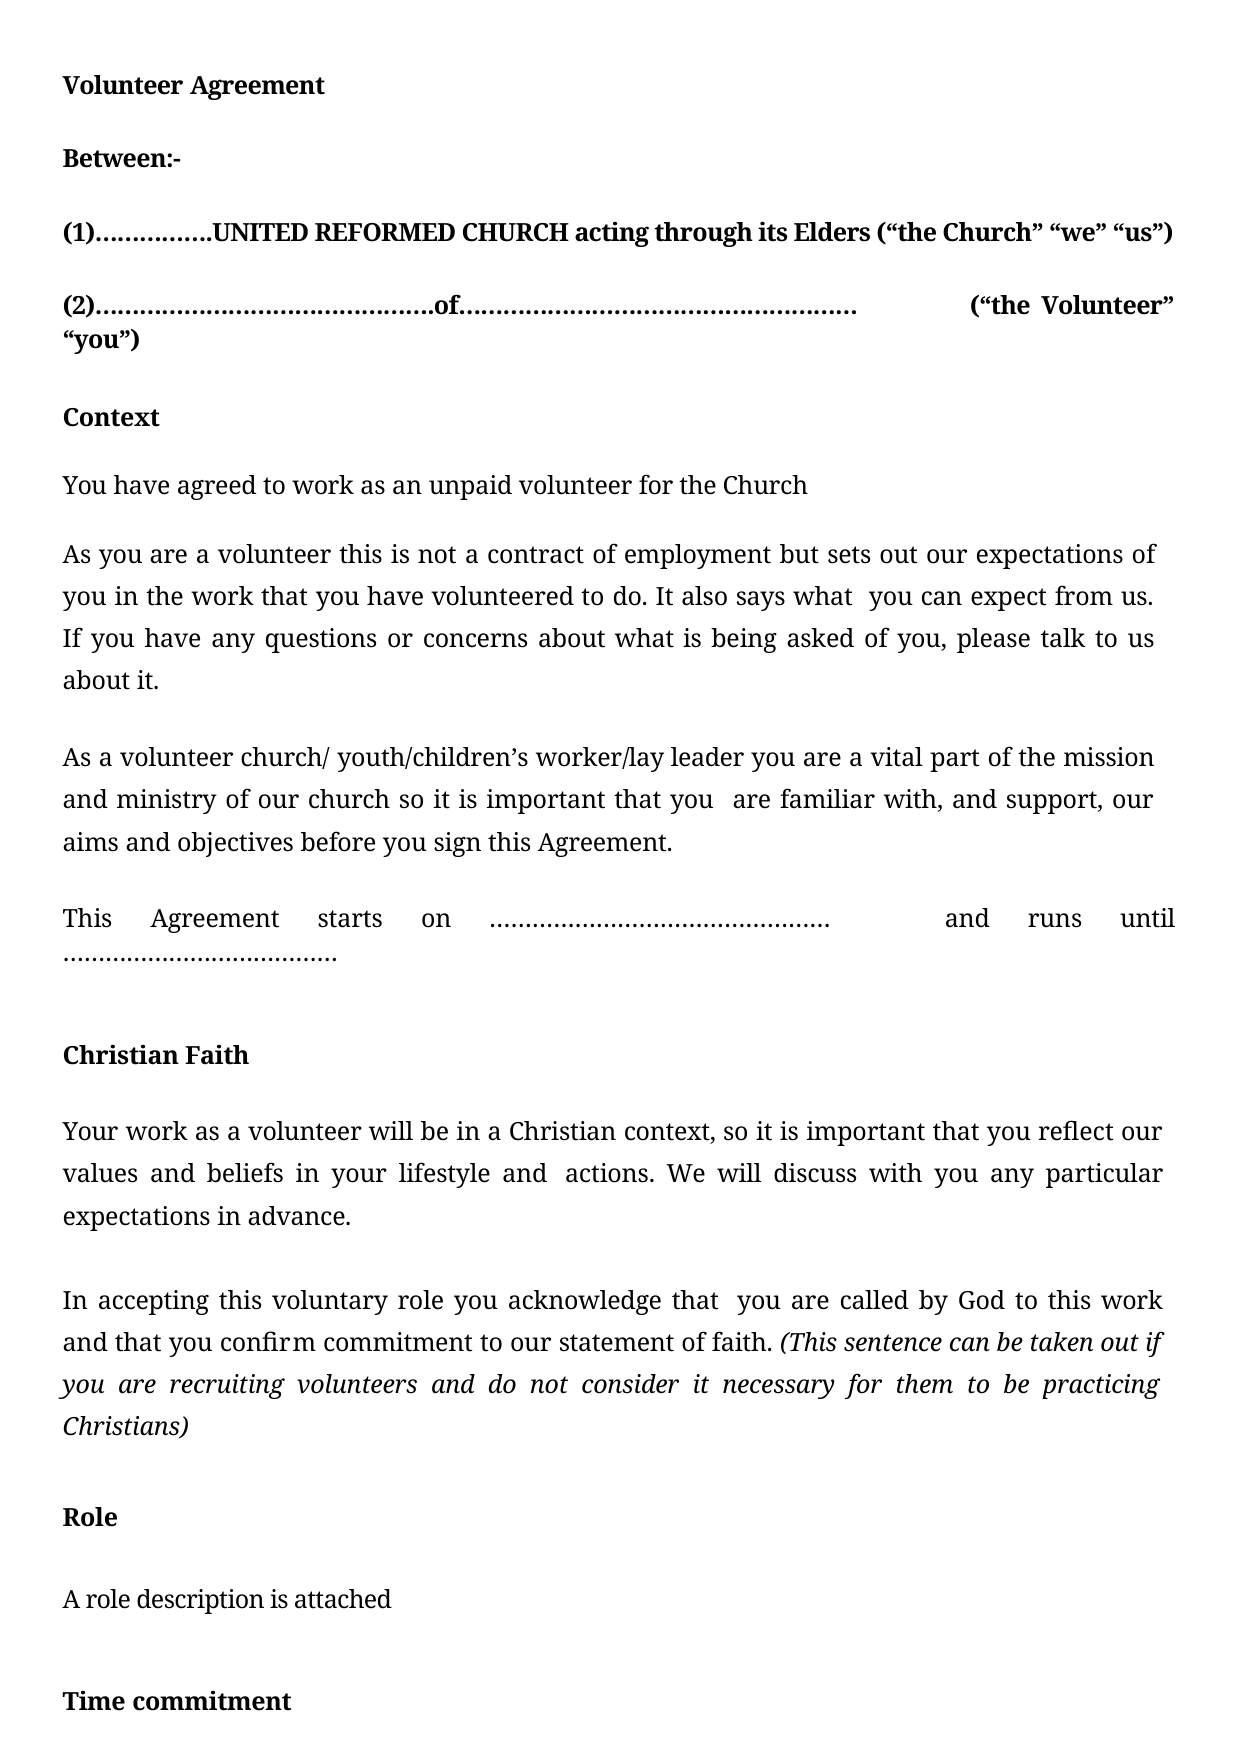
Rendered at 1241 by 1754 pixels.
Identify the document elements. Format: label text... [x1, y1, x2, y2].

text Christian Faith [62, 1037, 1176, 1072]
text (1)…………….UNITED REFORMED CHURCH acting through its Elders (“the Church” “we” “us”) [62, 214, 1176, 248]
text Between:- [62, 141, 1176, 175]
text Volunteer Agreement [62, 67, 1176, 101]
text In accepting this voluntary role you acknowledge that you are called by God to this work and that you confirm commitment to our statement of faith. (This sentence can be taken out if you are recruiting volunteers and do not consider it necessary for them to be practicing Christians) [62, 1282, 1163, 1443]
text Time commitment [62, 1684, 1176, 1718]
text (2)……………………………………….of……………………………………………… (“the Volunteer” “you”) [62, 288, 1176, 356]
text Role [62, 1499, 1176, 1533]
text This Agreement starts on ………………………………………… and runs until ………………………………… [62, 901, 1176, 969]
text Context [62, 399, 1176, 433]
text You have agreed to work as an unpaid volunteer for the Church [62, 468, 1176, 502]
text Your work as a volunteer will be in a Christian context, so it is important that you reflect our values and beliefs in your lifestyle and actions. We will discuss with you any particular expectations in advance. [62, 1114, 1163, 1232]
text As you are a volunteer this is not a contract of employment but sets out our expectations of you in the work that you have volunteered to do. It also says what you can expect from us. If you have any questions or concerns about what is being asked of you, please talk to us about it. [62, 536, 1155, 697]
text A role description is attached [62, 1581, 1176, 1616]
text As a volunteer church/ youth/children’s worker/lay leader you are a vital part of the mission and ministry of our church so it is important that you are familiar with, and support, our aims and objectives before you sign this Agreement. [62, 740, 1155, 858]
